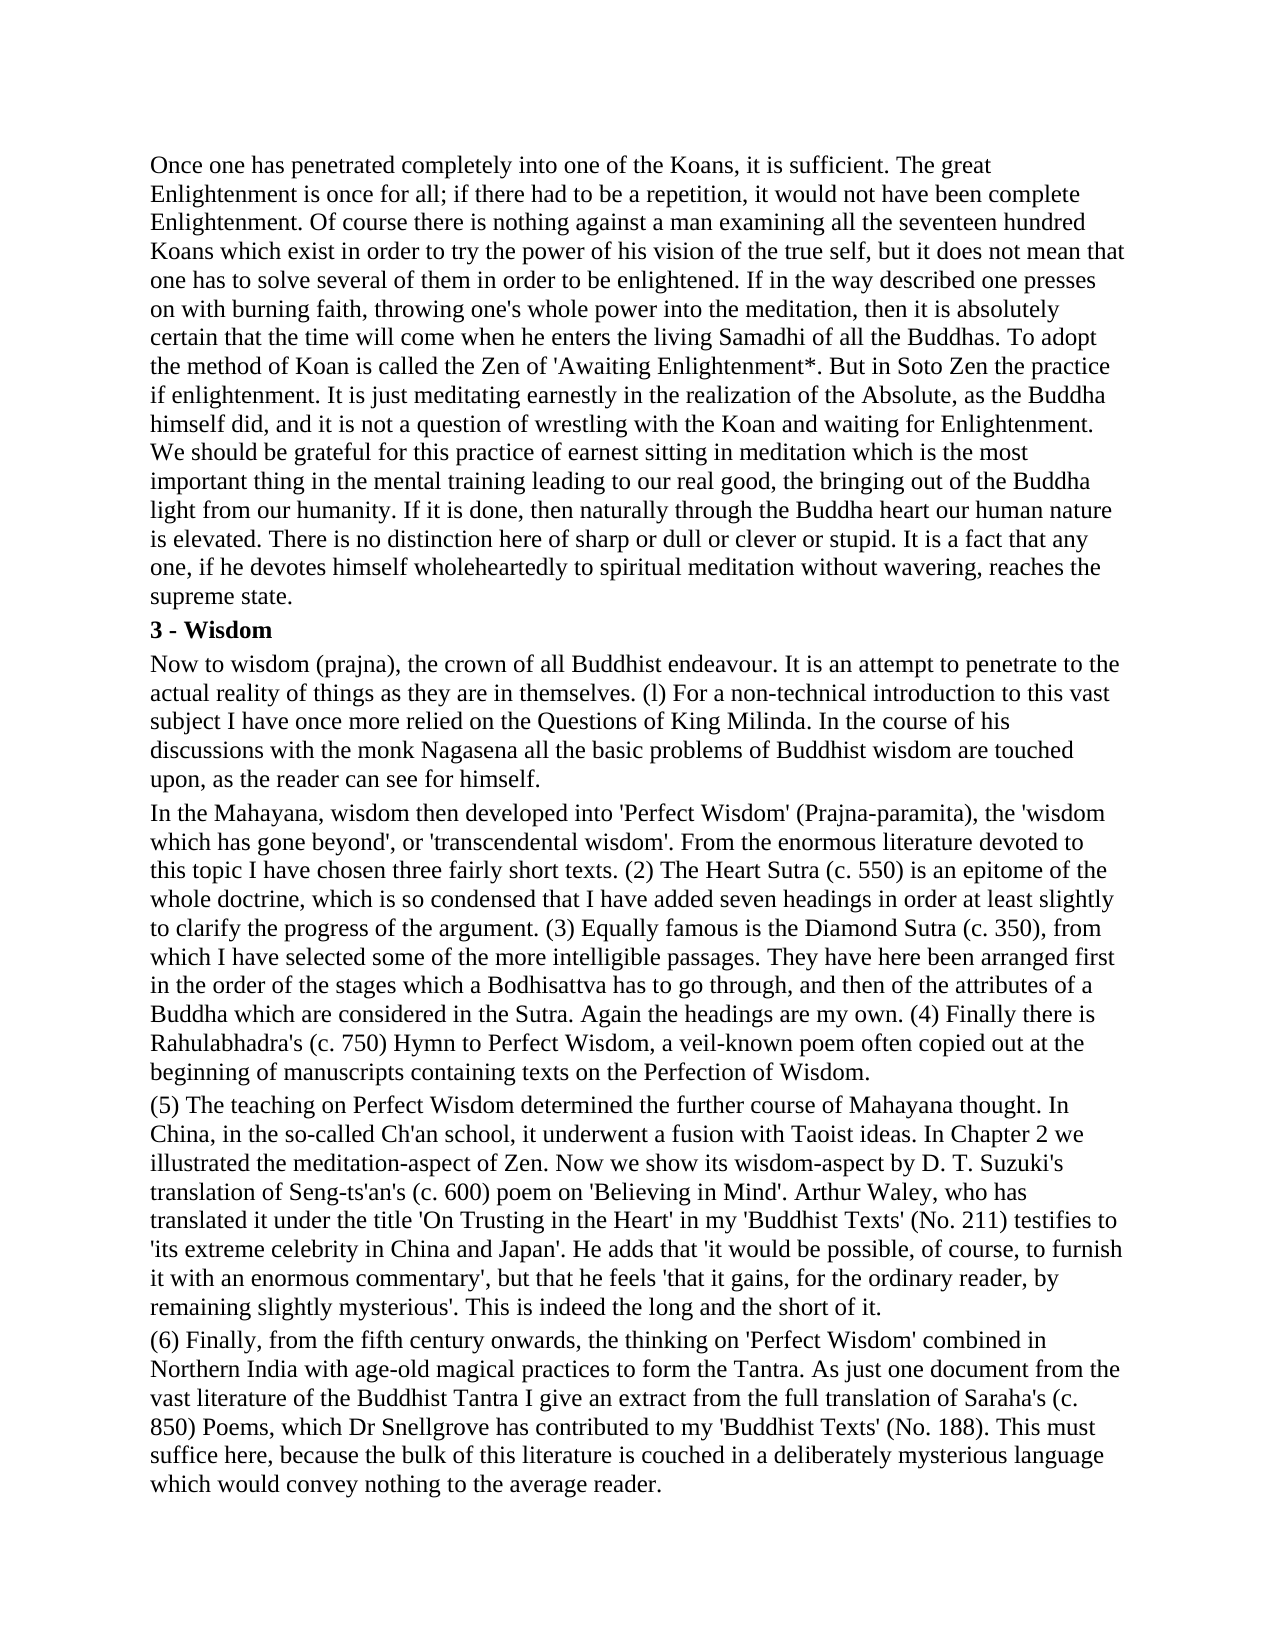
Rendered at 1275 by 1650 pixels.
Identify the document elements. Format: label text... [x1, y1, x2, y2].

text (6) Finally, from the fifth century onwards, the thinking on 'Perfect Wisdom' combined in Northern India with age-old magical practices to form the Tantra. As just one document from the vast literature of the Buddhist Tantra I give an extract from the full translation of Saraha's (c. 850) Poems, which Dr Snellgrove has contributed to my 'Buddhist Texts' (No. 188). This must suffice here, because the bulk of this literature is couched in a deliberately mysterious language which would convey nothing to the average reader. [150, 1326, 1125, 1498]
text Once one has penetrated completely into one of the Koans, it is sufficient. The great Enlightenment is once for all; if there had to be a repetition, it would not have been complete Enlightenment. Of course there is nothing against a man examining all the seventeen hundred Koans which exist in order to try the power of his vision of the true self, but it does not mean that one has to solve several of them in order to be enlightened. If in the way described one presses on with burning faith, throwing one's whole power into the meditation, then it is absolutely certain that the time will come when he enters the living Samadhi of all the Buddhas. To adopt the method of Koan is called the Zen of 'Awaiting Enlightenment*. But in Soto Zen the practice if enlightenment. It is just meditating earnestly in the realization of the Absolute, as the Buddha himself did, and it is not a question of wrestling with the Koan and waiting for Enlightenment. We should be grateful for this practice of earnest sitting in meditation which is the most important thing in the mental training leading to our real good, the bringing out of the Buddha light from our humanity. If it is done, then naturally through the Buddha heart our human nature is elevated. There is no distinction here of sharp or dull or clever or stupid. It is a fact that any one, if he devotes himself wholeheartedly to spiritual meditation without wavering, reaches the supreme state. [150, 150, 1125, 610]
text Now to wisdom (prajna), the crown of all Buddhist endeavour. It is an attempt to penetrate to the actual reality of things as they are in themselves. (l) For a non-technical introduction to this vast subject I have once more relied on the Questions of King Milinda. In the course of his discussions with the monk Nagasena all the basic problems of Buddhist wisdom are touched upon, as the reader can see for himself. [150, 649, 1125, 793]
text In the Mahayana, wisdom then developed into 'Perfect Wisdom' (Prajna-paramita), the 'wisdom which has gone beyond', or 'transcendental wisdom'. From the enormous literature devoted to this topic I have chosen three fairly short texts. (2) The Heart Sutra (c. 550) is an epitome of the whole doctrine, which is so condensed that I have added seven headings in order at least slightly to clarify the progress of the argument. (3) Equally famous is the Diamond Sutra (c. 350), from which I have selected some of the more intelligible passages. They have here been arranged first in the order of the stages which a Bodhisattva has to go through, and then of the attributes of a Buddha which are considered in the Sutra. Again the headings are my own. (4) Finally there is Rahulabhadra's (c. 750) Hymn to Perfect Wisdom, a veil-known poem often copied out at the beginning of manuscripts containing texts on the Perfection of Wisdom. [150, 798, 1125, 1085]
text 3 - Wisdom [150, 615, 1125, 644]
text (5) The teaching on Perfect Wisdom determined the further course of Mahayana thought. In China, in the so-called Ch'an school, it underwent a fusion with Taoist ideas. In Chapter 2 we illustrated the meditation-aspect of Zen. Now we show its wisdom-aspect by D. T. Suzuki's translation of Seng-ts'an's (c. 600) poem on 'Believing in Mind'. Arthur Waley, who has translated it under the title 'On Trusting in the Heart' in my 'Buddhist Texts' (No. 211) testifies to 'its extreme celebrity in China and Japan'. He adds that 'it would be possible, of course, to furnish it with an enormous commentary', but that he feels 'that it gains, for the ordinary reader, by remaining slightly mysterious'. This is indeed the long and the short of it. [150, 1090, 1125, 1320]
